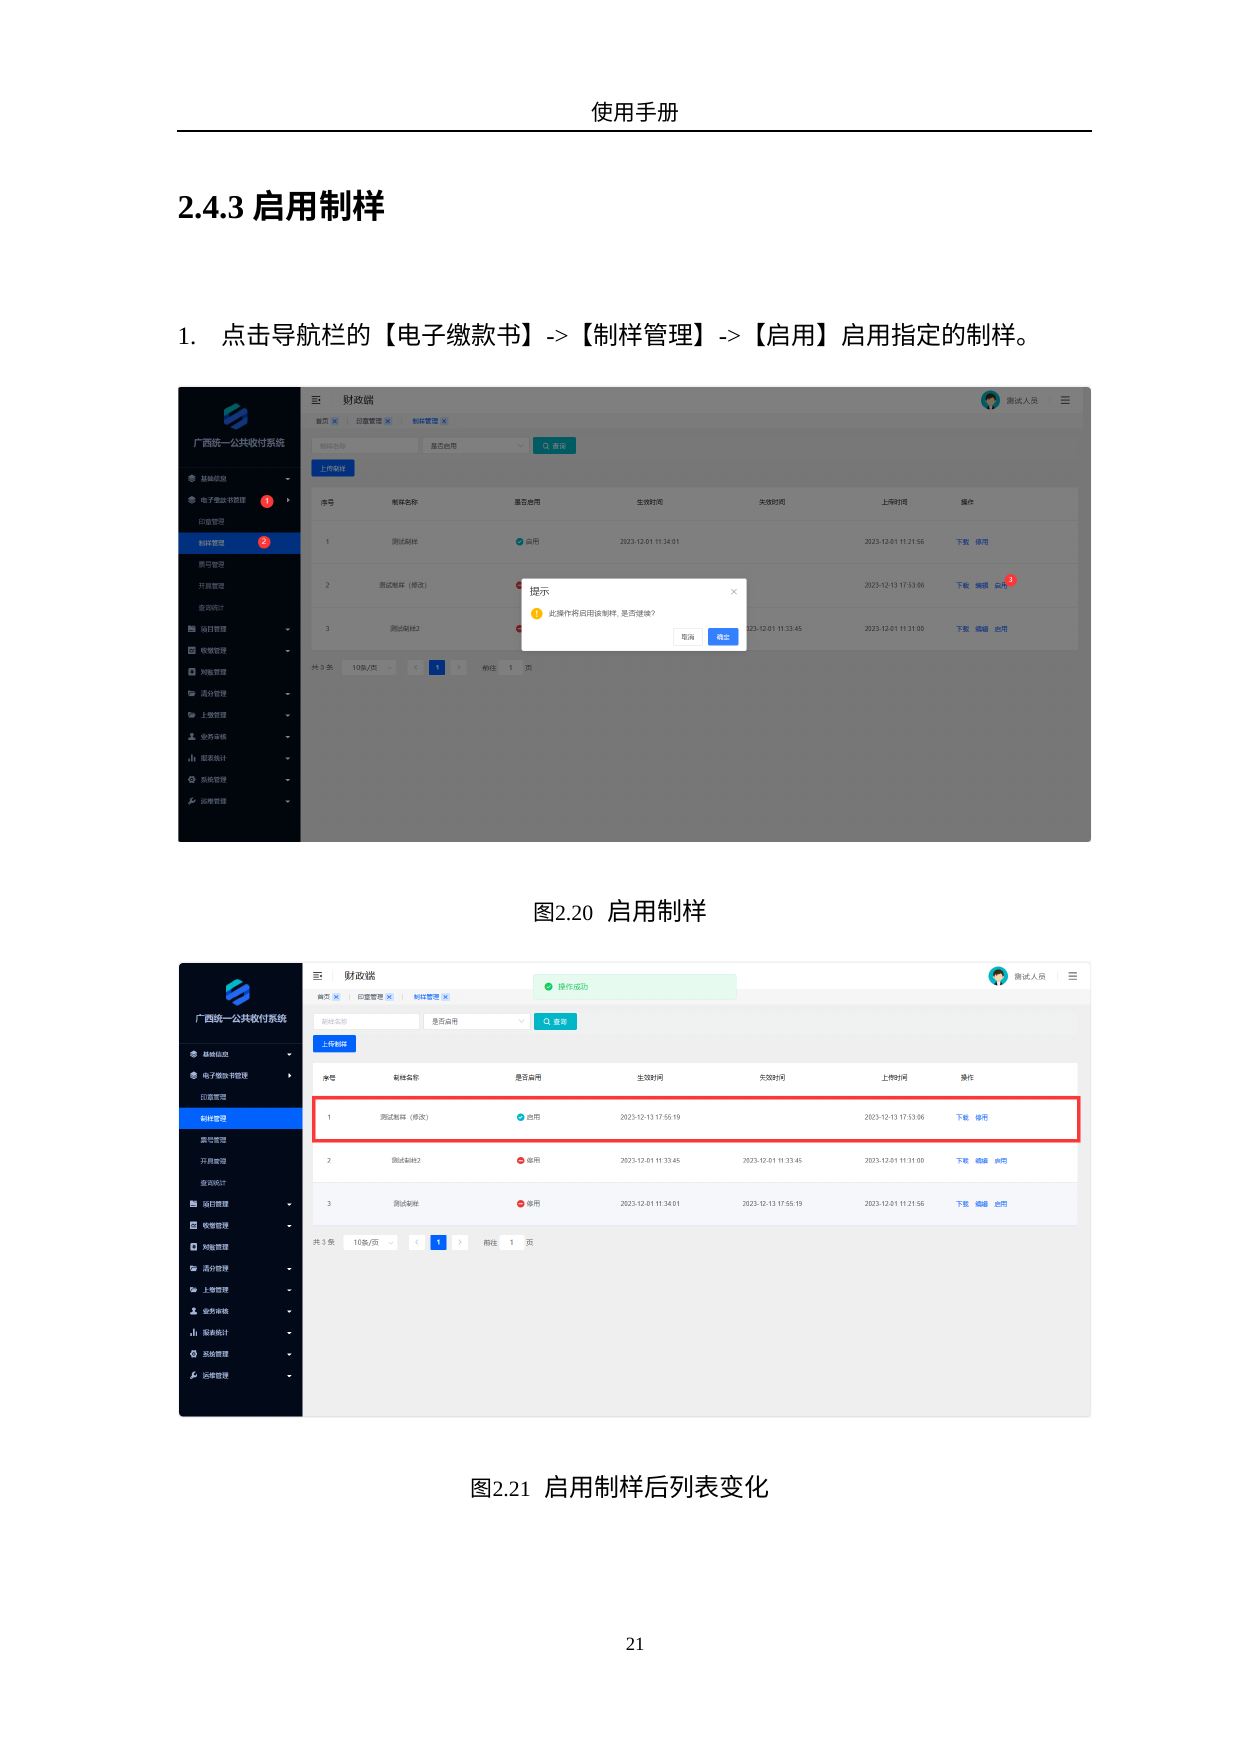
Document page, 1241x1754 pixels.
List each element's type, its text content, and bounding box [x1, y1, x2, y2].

picture [178, 385, 1092, 842]
list 点击导航栏的【电子缴款书】->【制样管理】->【启用】启用指定的制样。 [177, 299, 1092, 367]
list 启用制样 [177, 875, 1092, 943]
subtitle 启用制样 [177, 170, 1092, 238]
list 启用制样后列表变化 [177, 1451, 1092, 1519]
picture [178, 961, 1092, 1418]
